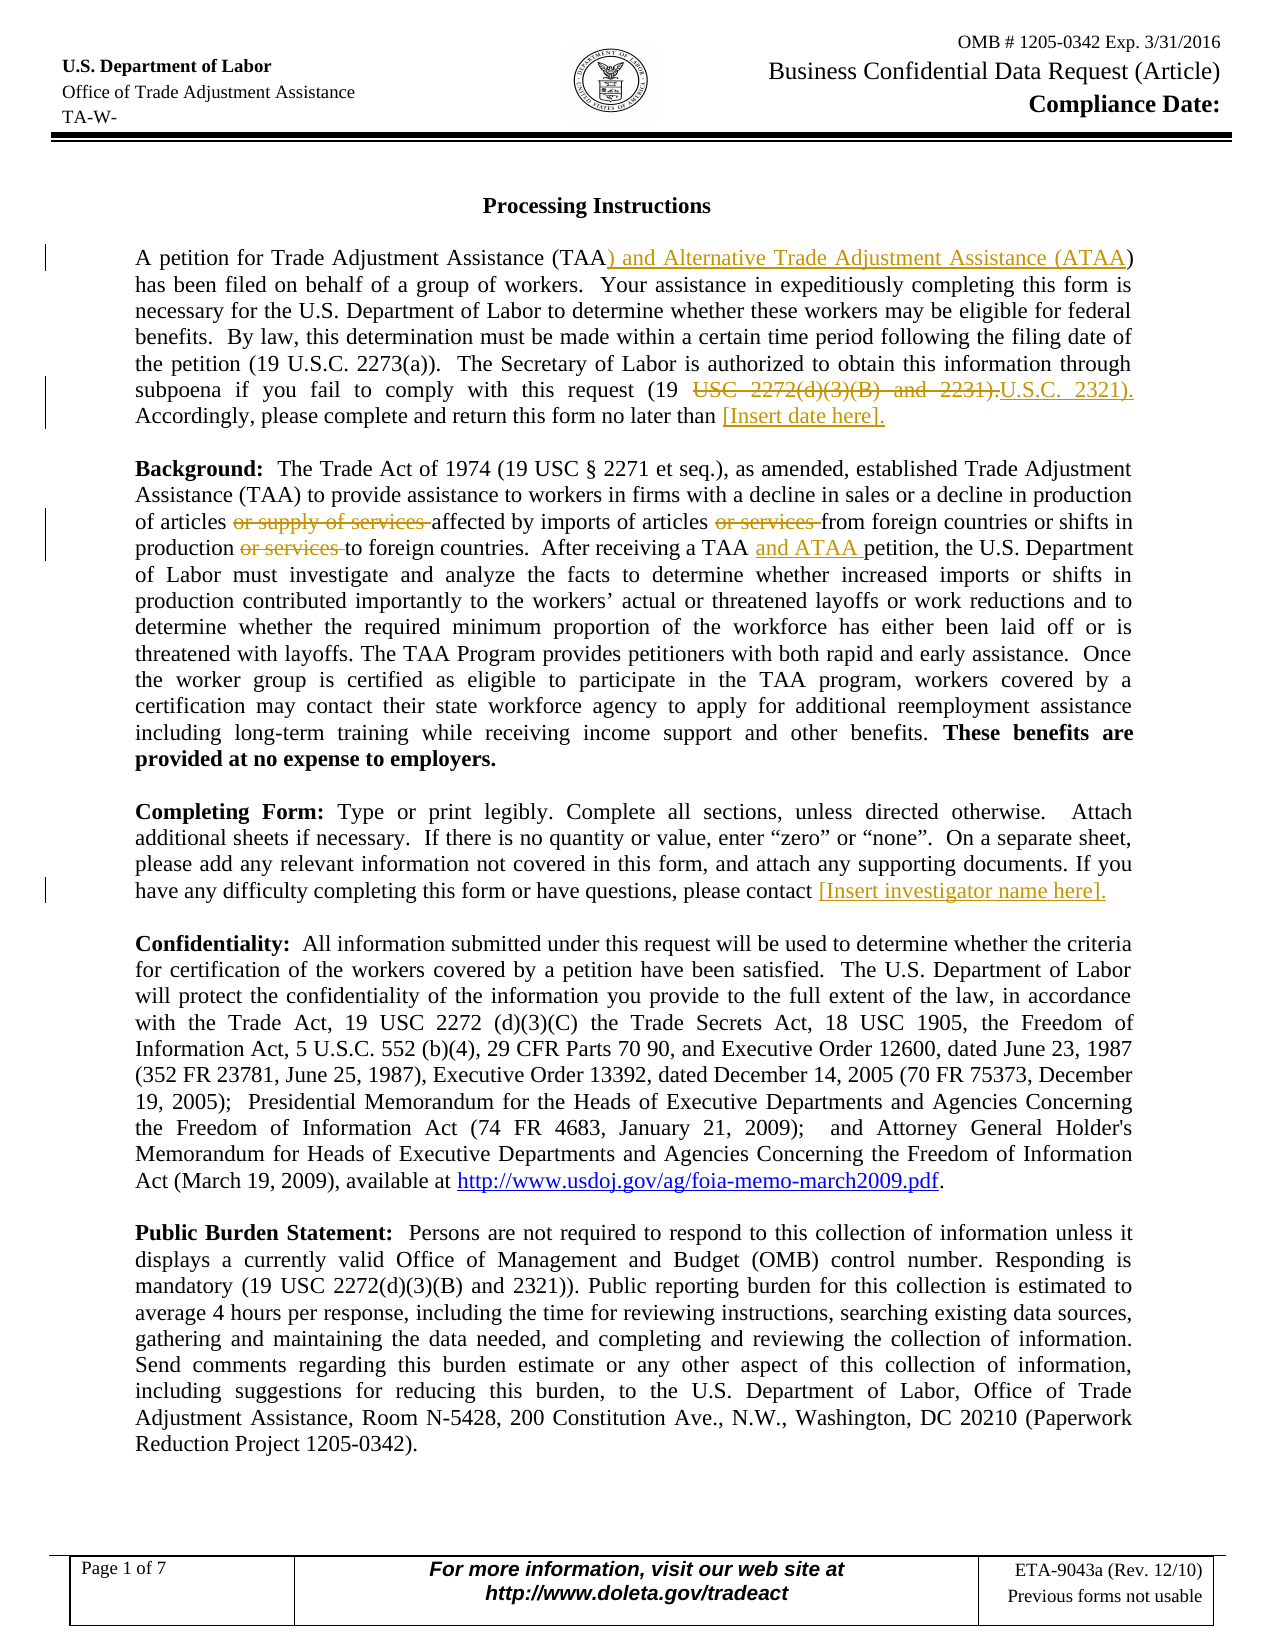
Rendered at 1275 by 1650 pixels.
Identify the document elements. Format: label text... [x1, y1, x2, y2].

text Public Burden Statement: Persons are not required to respond to this collection of information unless it displays a currently valid Office of Management and Budget (OMB control number. Responding is mandatory (19 USC 2272(d)(3)(B) and 2321)). Public reporting burden for this collection is estimated to average 4 hours per response, including the time for reviewing instructions, searching existing data sources, gathering and maintaining the data needed, and completing and reviewing the collection of information. Send comments regarding this burden estimate or any other aspect of this collection of information, including suggestions for reducing this burden, to the U.S. Department of Labor, Office of Trade Adjustment Assistance, Room N-5428, 200 Constitution Ave., N.W., , (Paperwork Reduction Project 1205-0342. [135, 1219, 1134, 1457]
text Confidentiality: All information submitted under this request will be used to determine whether the criteria for certification of the workers covered by a petition have been satisfied. The U.S. Department of Labor will protect the confidentiality of the information you provide to the full extent of the law, in accordance with the Trade Act, 19 USC 2272 (d)(3)(C) the Trade Secrets Act, 18 USC 1905, the Freedom of Information Act, 5 U.S.C. 552 (b)(4), 29 CFR Parts 70 90, and Executive Order 12600, dated June 23, 1987 (352 FR 23781, June 25, 1987), Executive Order 13392, dated December 14, 2005 (70 FR 75373, December 19, 2005); Presidential Memorandum for the Heads of Executive Departments and Agencies Concerning the Freedom of Information Act (74 FR 4683, January 21, 2009); and Attorney General Holder's Memorandum for Heads of Executive Departments and Agencies Concerning the Freedom of Information Act (March 19, 2009), available at http://www.usdoj.gov/ag/foia-memo-march2009.pdf. [135, 929, 1134, 1193]
text Background: The Trade Act of 1974 (19 USC § 2271 et seq.), as amended, established Trade Adjustment Assistance (TAA) to provide assistance to workers in firms with a decline in sales or a decline in production of articles affected by imports of articles from foreign countries or shifts in production to foreign countries. After receiving a TAA petition, the U.S. Department of Labor must investigate and analyze the facts to determine whether increased imports or shifts in production contributed importantly to the workers’ actual or threatened layoffs or work reductions and to determine whether the required minimum proportion of the workforce has either been laid off or is threatened with layoffs. The TAA Program provides petitioners with both rapid and early assistance. Once the worker group is certified as eligible to participate in the TAA program, workers covered by a certification may contact their state workforce agency to apply for additional reemployment assistance including long-term training while receiving income support and other benefits. These benefits are provided at no expense to employers. [135, 455, 1134, 771]
picture [564, 44, 659, 122]
text Completing Form: Type or print legibly. Complete all sections, unless directed otherwise. Attach additional sheets if necessary. If there is no quantity or value, enter “zero” or “none”. On a separate sheet, please add any relevant information not covered in this form, and attach any supporting documents. If you have any difficulty completing this form or have questions, please contact [135, 798, 1134, 903]
text Processing Instructions [60, 192, 1134, 218]
text A petition for Trade Adjustment Assistance (TAA) has been filed on behalf of a group of workers. Your assistance in expeditiously completing this form is necessary for the U.S. Department of Labor to determine whether these workers may be eligible for federal benefits. By law, this determination must be made within a certain time period following the filing date of the petition (19 U.S.C. 2273(a. The Secretary of Labor is authorized to obtain this information through subpoena if you fail to comply with this request (19 Accordingly, please complete and return this form no later than [135, 244, 1134, 429]
